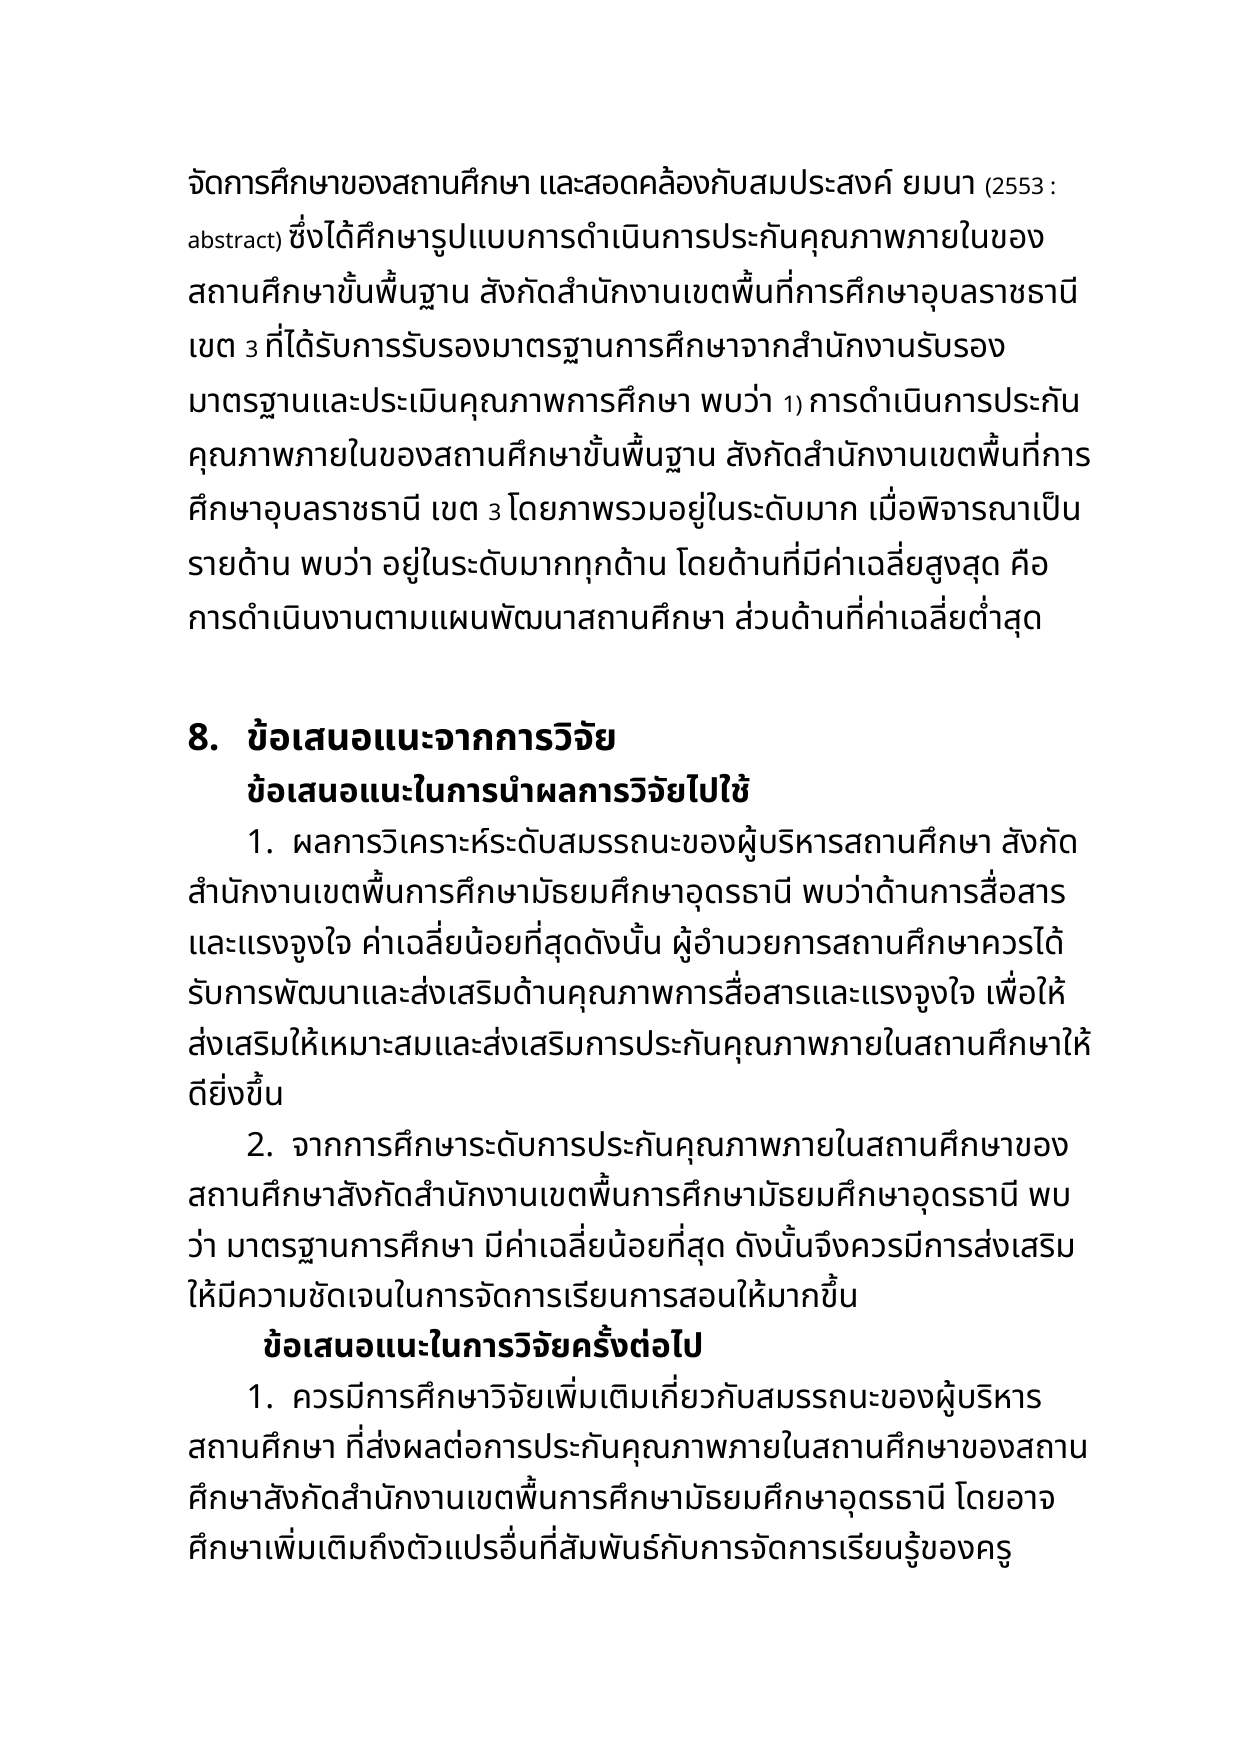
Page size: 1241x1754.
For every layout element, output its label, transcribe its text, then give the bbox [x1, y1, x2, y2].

text 1. ควรมีการศึกษาวิจัยเพิ่มเติมเกี่ยวกับสมรรถนะของผู้บริหารสถานศึกษา ที่ส่งผลต่อการประกันคุณภาพภายในสถานศึกษาของสถานศึกษาสังกัดสำนักงานเขตพื้นการศึกษามัธยมศึกษาอุดรธานี โดยอาจศึกษาเพิ่มเติมถึงตัวแปรอื่นที่สัมพันธ์กับการจัดการเรียนรู้ของครู [187, 1373, 1092, 1575]
text 8. ข้อเสนอแนะจากการวิจัย [187, 711, 1092, 767]
text 1. ผลการวิเคราะห์ระดับสมรรถนะของผู้บริหารสถานศึกษา สังกัดสำนักงานเขตพื้นการศึกษามัธยมศึกษาอุดรธานี พบว่าด้านการสื่อสารและแรงจูงใจ ค่าเฉลี่ยน้อยที่สุดดังนั้น ผู้อำนวยการสถานศึกษาควรได้รับการพัฒนาและส่งเสริมด้านคุณภาพการสื่อสารและแรงจูงใจ เพื่อให้ส่งเสริมให้เหมาะสมและส่งเสริมการประกันคุณภาพภายในสถานศึกษาให้ดียิ่งขึ้น [187, 818, 1092, 1121]
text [187, 159, 1092, 644]
text 2. จากการศึกษาระดับการประกันคุณภาพภายในสถานศึกษาของสถานศึกษาสังกัดสำนักงานเขตพื้นการศึกษามัธยมศึกษาอุดรธานี พบว่า มาตรฐานการศึกษา มีค่าเฉลี่ยน้อยที่สุด ดังนั้นจึงควรมีการส่งเสริมให้มีความชัดเจนในการจัดการเรียนการสอนให้มากขึ้น [187, 1121, 1092, 1322]
text ข้อเสนอแนะในการวิจัยครั้งต่อไป [187, 1322, 1092, 1373]
text ข้อเสนอแนะในการนำผลการวิจัยไปใช้ [187, 767, 1092, 818]
